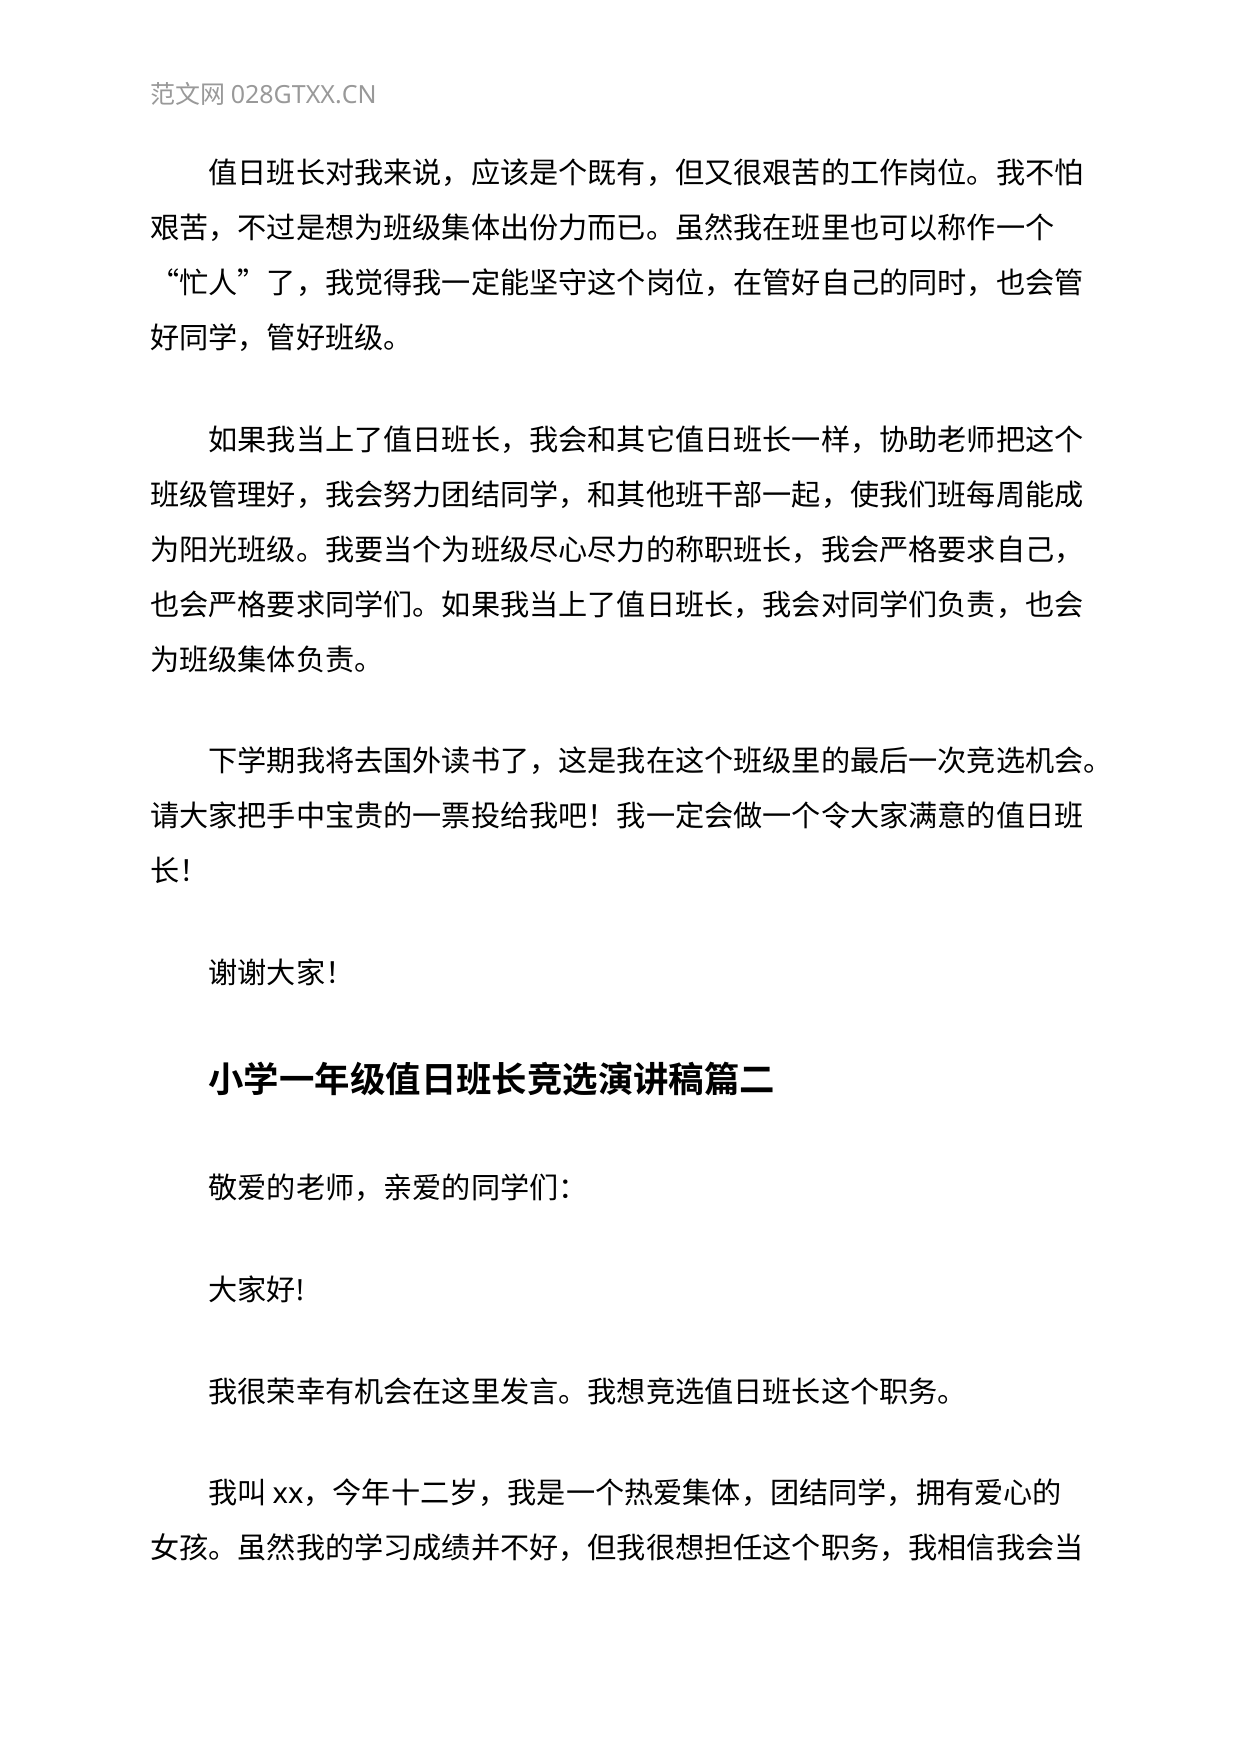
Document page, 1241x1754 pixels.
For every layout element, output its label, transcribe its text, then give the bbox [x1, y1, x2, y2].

text 大家好! [150, 1266, 1090, 1309]
text 谢谢大家！ [150, 949, 1090, 992]
text 敬爱的老师，亲爱的同学们： [150, 1164, 1090, 1207]
text 如果我当上了值日班长，我会和其它值日班长一样，协助老师把这个班级管理好，我会努力团结同学，和其他班干部一起，使我们班每周能成为阳光班级。我要当个为班级尽心尽力的称职班长，我会严格要求自己，也会严格要求同学们。如果我当上了值日班长，我会对同学们负责，也会为班级集体负责。 [150, 416, 1090, 678]
text 值日班长对我来说，应该是个既有，但又很艰苦的工作岗位。我不怕艰苦，不过是想为班级集体出份力而已。虽然我在班里也可以称作一个“忙人”了，我觉得我一定能坚守这个岗位，在管好自己的同时，也会管好同学，管好班级。 [150, 150, 1090, 357]
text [150, 1470, 1090, 1567]
text 下学期我将去国外读书了，这是我在这个班级里的最后一次竞选机会。请大家把手中宝贵的一票投给我吧！我一定会做一个令大家满意的值日班长！ [150, 738, 1090, 890]
text 小学一年级值日班长竞选演讲稿篇二 [150, 1051, 1090, 1102]
text 我很荣幸有机会在这里发言。我想竞选值日班长这个职务。 [150, 1368, 1090, 1411]
